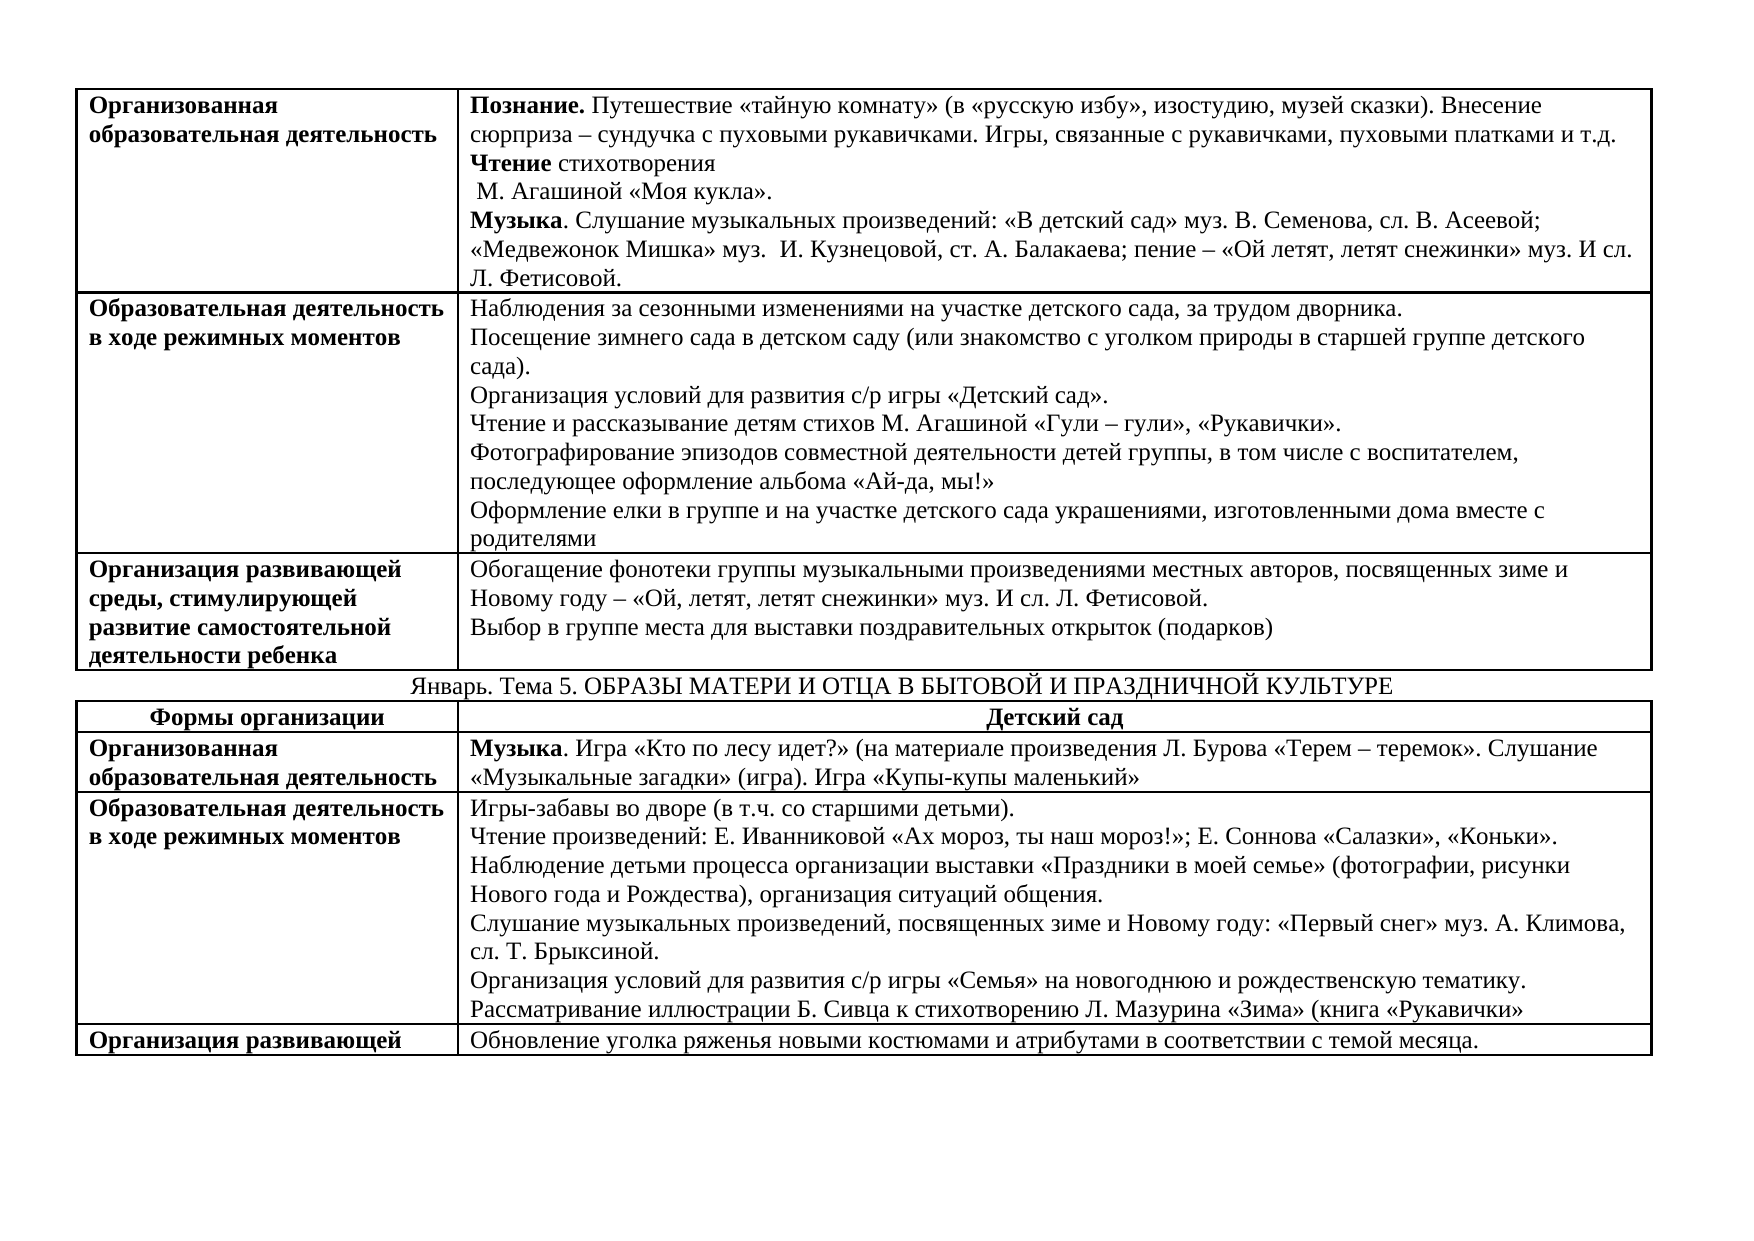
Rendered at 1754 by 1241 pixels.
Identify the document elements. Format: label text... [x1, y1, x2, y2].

table_cell Наблюдения за сезонными изменениями на участке детского сада, за трудом дворника. Посещение зимнего сада в детском саду (или знакомство с уголком природы в старшей группе детского сада). Организация условий для развития с/р игры «Детский сад». Чтение и рассказывание детям стихов М. Агашиной «Гули – гули», «Рукавички». Фотографирование эпизодов совместной деятельности детей группы, в том числе с воспитателем, последующее оформление альбома «Ай-да, мы!» Оформление елки в группе и на участке детского сада украшениями, изготовленными дома вместе с родителями [459, 294, 1650, 552]
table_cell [78, 1025, 457, 1053]
table_cell Игры-забавы во дворе (в т.ч. со старшими детьми). Чтение произведений: Е. Иванниковой «Ах мороз, ты наш мороз!»; Е. Соннова «Салазки», «Коньки». Наблюдение детьми процесса организации выставки «Праздники в моей семье» (фотографии, рисунки Нового года и Рождества), организация ситуаций общения. Слушание музыкальных произведений, посвященных зиме и Новому году: «Первый снег» муз. А. Климова, сл. Т. Брыксиной. Организация условий для развития с/р игры «Семья» на новогоднюю и рождественскую тематику. Рассматривание иллюстрации Б. Сивца к стихотворению Л. Мазурина «Зима» (книга «Рукавички» [459, 793, 1650, 1023]
table_cell Организация развивающей среды, стимулирующей развитие самостоятельной деятельности ребенка [78, 554, 457, 669]
table_header Формы организации [78, 702, 457, 731]
text Январь. Тема 5. ОБРАЗЫ МАТЕРИ И ОТЦА В БЫТОВОЙ И ПРАЗДНИЧНОЙ КУЛЬТУРЕ [117, 671, 1687, 700]
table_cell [459, 1025, 1650, 1053]
table_cell Музыка. Игра «Кто по лесу идет?» (на материале произведения Л. Бурова «Терем – теремок». Слушание «Музыкальные загадки» (игра). Игра «Купы-купы маленький» [459, 733, 1650, 791]
table_cell Познание. Путешествие «тайную комнату» (в «русскую избу», изостудию, музей сказки). Внесение сюрприза – сундучка с пуховыми рукавичками. Игры, связанные с рукавичками, пуховыми платками и т.д. Чтение стихотворения М. Агашиной «Моя кукла». Музыка. Слушание музыкальных произведений: «В детский сад» муз. В. Семенова, сл. В. Асеевой; «Медвежонок Мишка» муз. И. Кузнецовой, ст. А. Балакаева; пение – «Ой летят, летят снежинки» муз. И сл. Л. Фетисовой. [459, 90, 1650, 291]
table_cell Образовательная деятельность в ходе режимных моментов [78, 294, 457, 552]
table_cell Обогащение фонотеки группы музыкальными произведениями местных авторов, посвященных зиме и Новому году – «Ой, летят, летят снежинки» муз. И сл. Л. Фетисовой. Выбор в группе места для выставки поздравительных открыток (подарков) [459, 554, 1650, 669]
table_header Детский сад [459, 702, 1650, 731]
table_cell Образовательная деятельность в ходе режимных моментов [78, 793, 457, 1023]
table_cell Организованная образовательная деятельность [78, 90, 457, 291]
table_cell Организованная образовательная деятельность [78, 733, 457, 791]
